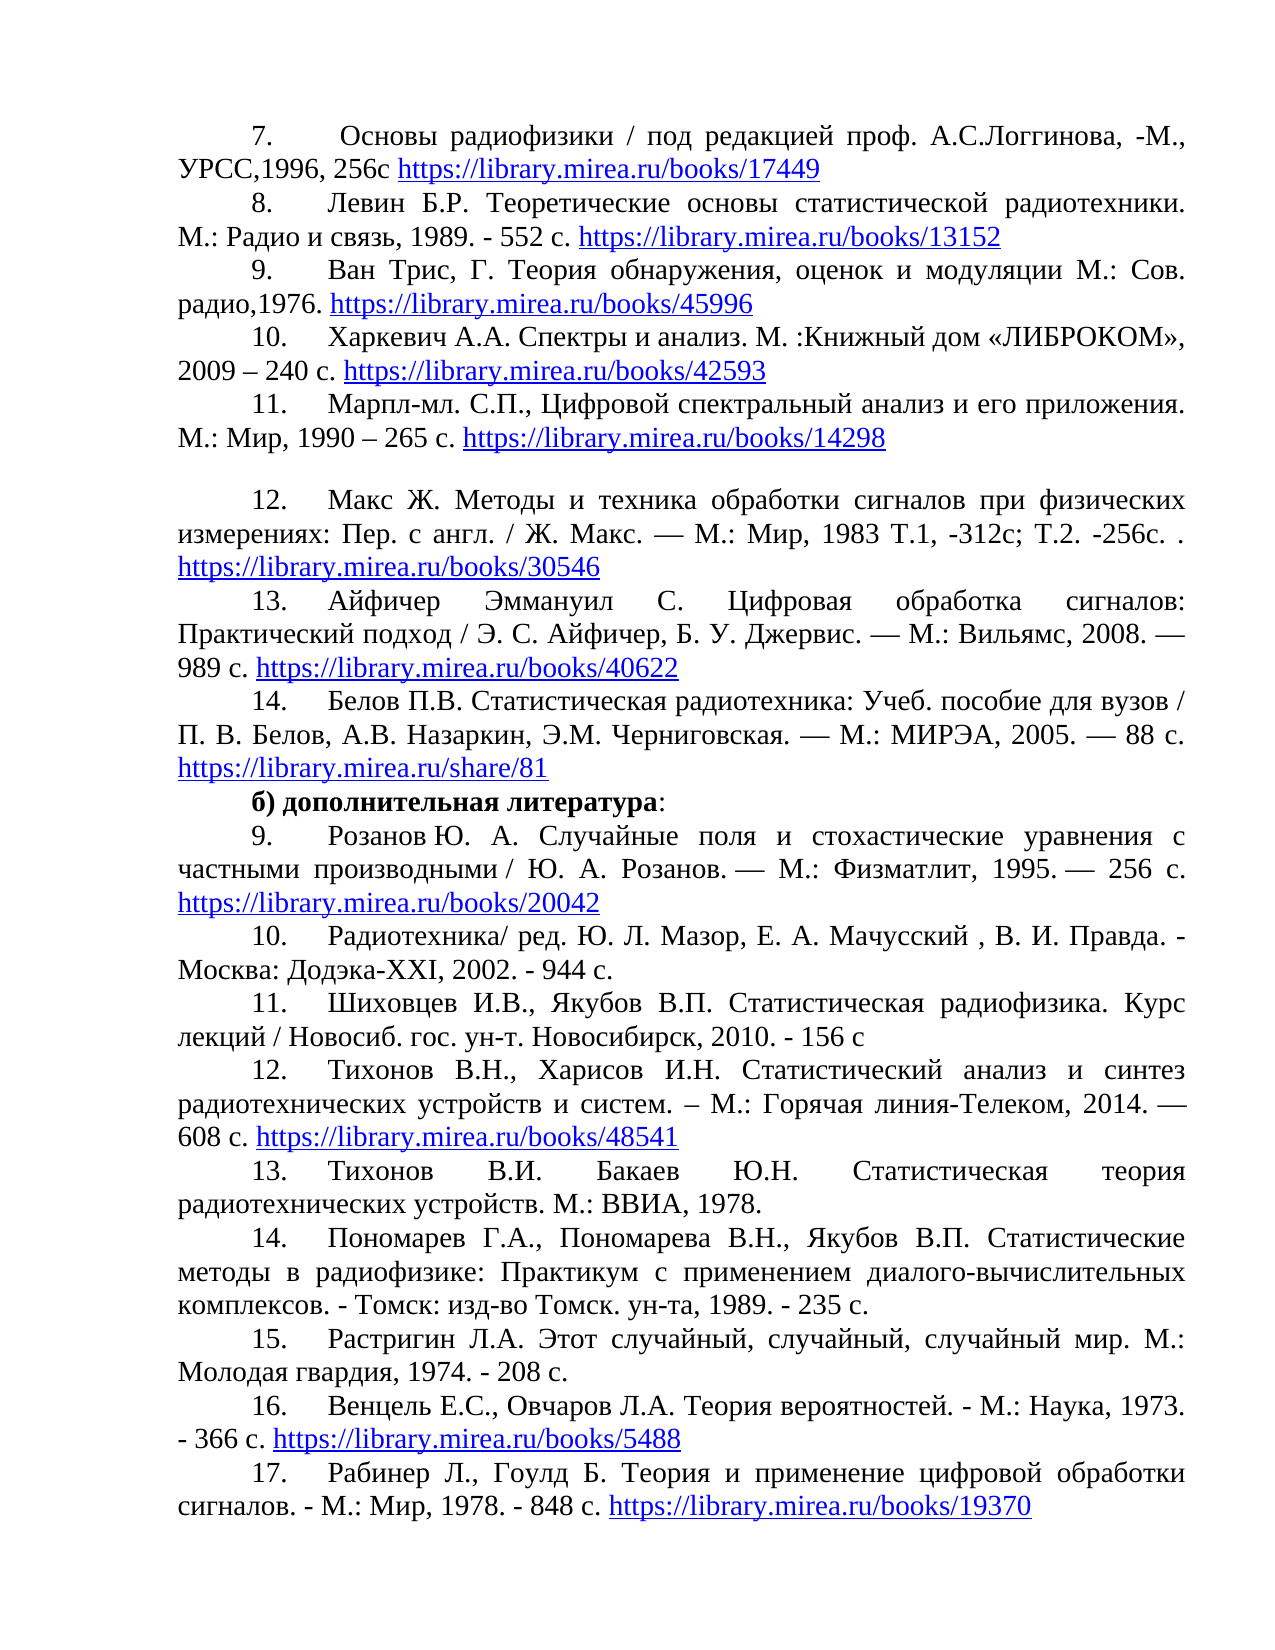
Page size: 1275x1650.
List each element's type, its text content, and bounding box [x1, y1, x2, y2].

text б) дополнительная литература: [177, 784, 1186, 818]
list Венцель Е.С., Овчаров Л.А. Теория вероятностей. - М.: Наука, 1973. - 366 с. https://library.mirea.ru/books/5488 [177, 1388, 1186, 1455]
list Макс Ж. Методы и техника обработки сигналов при физических измерениях: Пер. с англ. / Ж. Макс. — М.: Мир, 1983 T.1, -312с; Т.2. -256с. . https://library.mirea.ru/books/30546 [177, 482, 1186, 583]
list Розанов Ю. А. Случайные поля и стохастические уравнения с частными производными / Ю. А. Розанов. — М.: Физматлит, 1995. — 256 с. https://library.mirea.ru/books/20042 [177, 818, 1186, 918]
list Шиховцев И.В., Якубов В.П. Статистическая радиофизика. Курс лекций / Новосиб. гос. ун-т. Новосибирск, 2010. - 156 с [177, 985, 1186, 1052]
list Харкевич А.А. Спектры и анализ. М. :Книжный дом «ЛИБРОКОМ», 2009 – 240 с. https://library.mirea.ru/books/42593 [177, 319, 1186, 386]
list Пономарев Г.А., Пономарева В.Н., Якубов В.П. Статистические методы в радиофизике: Практикум с применением диалого-вычислительных комплексов. - Томск: изд-во Томск. ун-та, 1989. - 235 с. [177, 1220, 1186, 1321]
list Рабинер Л., Гоулд Б. Теория и применение цифровой обработки сигналов. - М.: Мир, 1978. - 848 с. https://library.mirea.ru/books/19370 [177, 1455, 1186, 1522]
list Марпл-мл. С.П., Цифровой спектральный анализ и его приложения. М.: Мир, 1990 – 265 c. https://library.mirea.ru/books/14298 [177, 386, 1186, 453]
list Тихонов В.И. Бакаев Ю.Н. Статистическая теория радиотехнических устройств. М.: ВВИА, 1978. [177, 1153, 1186, 1220]
list Растригин Л.А. Этот случайный, случайный, случайный мир. М.: Молодая гвардия, 1974. - 208 с. [177, 1321, 1186, 1388]
list Радиотехника/ ред. Ю. Л. Мазор, Е. А. Мачусский , В. И. Правда. - Москва: Додэка-XXI, 2002. - 944 с. [177, 918, 1186, 985]
list Основы радиофизики / под редакцией проф. А.С.Логгинова, -М., УРСС,1996, 256с https://library.mirea.ru/books/17449 [177, 118, 1186, 185]
list Белов П.В. Статистическая радиотехника: Учеб. пособие для вузов / П. В. Белов, А.В. Назаркин, Э.М. Черниговская. — М.: МИРЭА, 2005. — 88 с. https://library.mirea.ru/share/81 [177, 683, 1186, 784]
list Ван Трис, Г. Теория обнаружения, оценок и модуляции М.: Сов. радио,1976. https://library.mirea.ru/books/45996 [177, 252, 1186, 319]
list Тихонов В.Н., Харисов И.Н. Статистический анализ и синтез радиотехнических устройств и систем. – М.: Горячая линия-Телеком, 2014. — 608 с. https://library.mirea.ru/books/48541 [177, 1052, 1186, 1153]
list Левин Б.Р. Теоретические основы статистической радиотехники. М.: Радио и связь, 1989. - 552 с. https://library.mirea.ru/books/13152 [177, 185, 1186, 252]
list Айфичер Эммануил С. Цифровая обработка сигналов: Практический подход / Э. С. Айфичер, Б. У. Джервис. — М.: Вильямс, 2008. — 989 с. https://library.mirea.ru/books/40622 [177, 583, 1186, 683]
